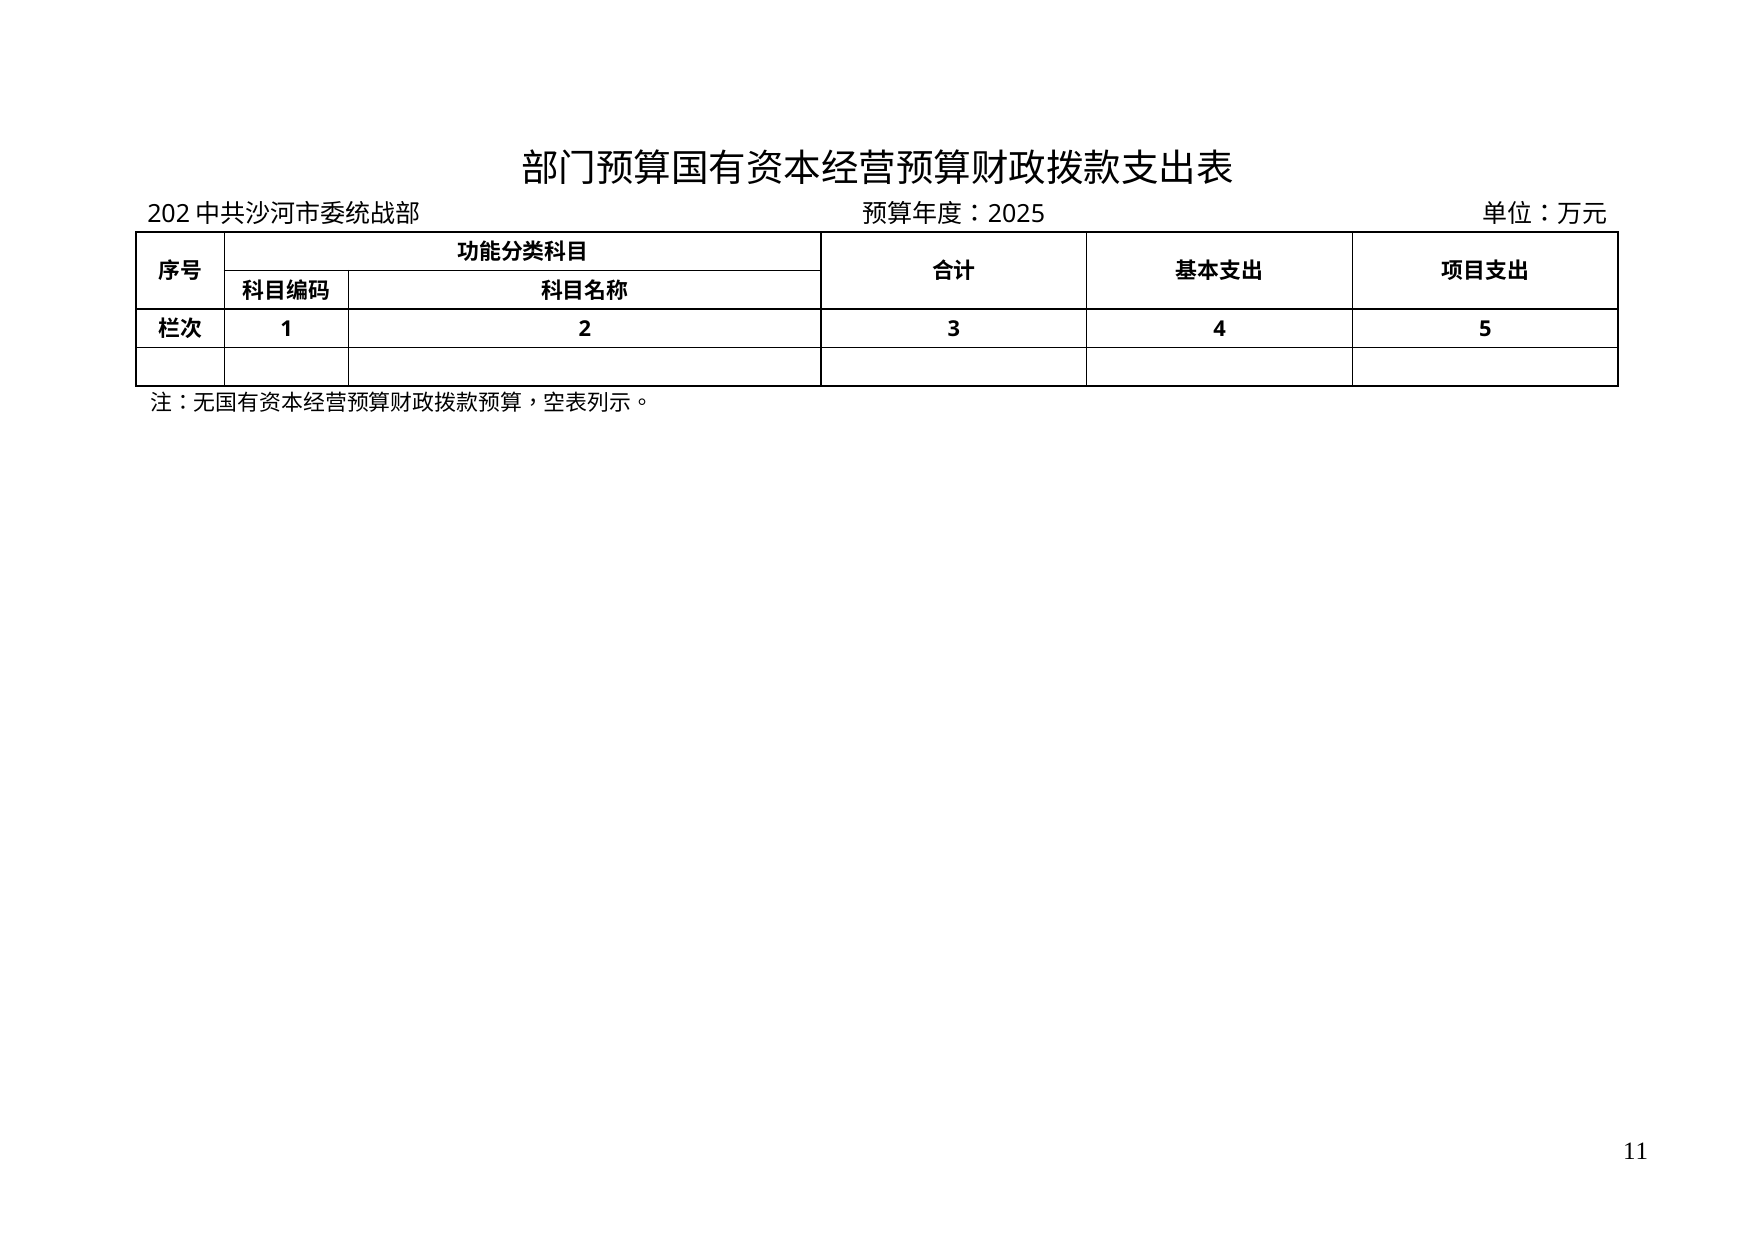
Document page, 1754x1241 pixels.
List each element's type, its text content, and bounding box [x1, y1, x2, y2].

table_cell 5 [1353, 310, 1617, 347]
table_cell 1 [225, 310, 348, 347]
table_cell [822, 348, 1086, 385]
table_cell [225, 348, 348, 385]
table_cell [137, 348, 224, 385]
table_header 单位：万元 [1087, 195, 1617, 231]
table_cell 基本支出 [1087, 233, 1352, 308]
table_cell 合计 [822, 233, 1086, 308]
text 部门预算国有资本经营预算财政拨款支出表 [106, 142, 1648, 193]
table_cell [1353, 348, 1617, 385]
table_cell 4 [1087, 310, 1352, 347]
table_cell 3 [822, 310, 1086, 347]
table_cell [1087, 348, 1352, 385]
table_cell 序号 [137, 233, 224, 308]
table_cell 科目编码 [225, 271, 348, 308]
table_cell 功能分类科目 [225, 233, 820, 270]
table_header 202中共沙河市委统战部 [137, 195, 820, 231]
table_cell 科目名称 [349, 271, 820, 308]
text 注：无国有资本经营预算财政拨款预算，空表列示。 [106, 387, 1648, 416]
table_cell 栏次 [137, 310, 224, 347]
table_cell 项目支出 [1353, 233, 1617, 308]
table_cell [349, 348, 820, 385]
table_header 预算年度：2025 [822, 195, 1086, 231]
table_cell 2 [349, 310, 820, 347]
